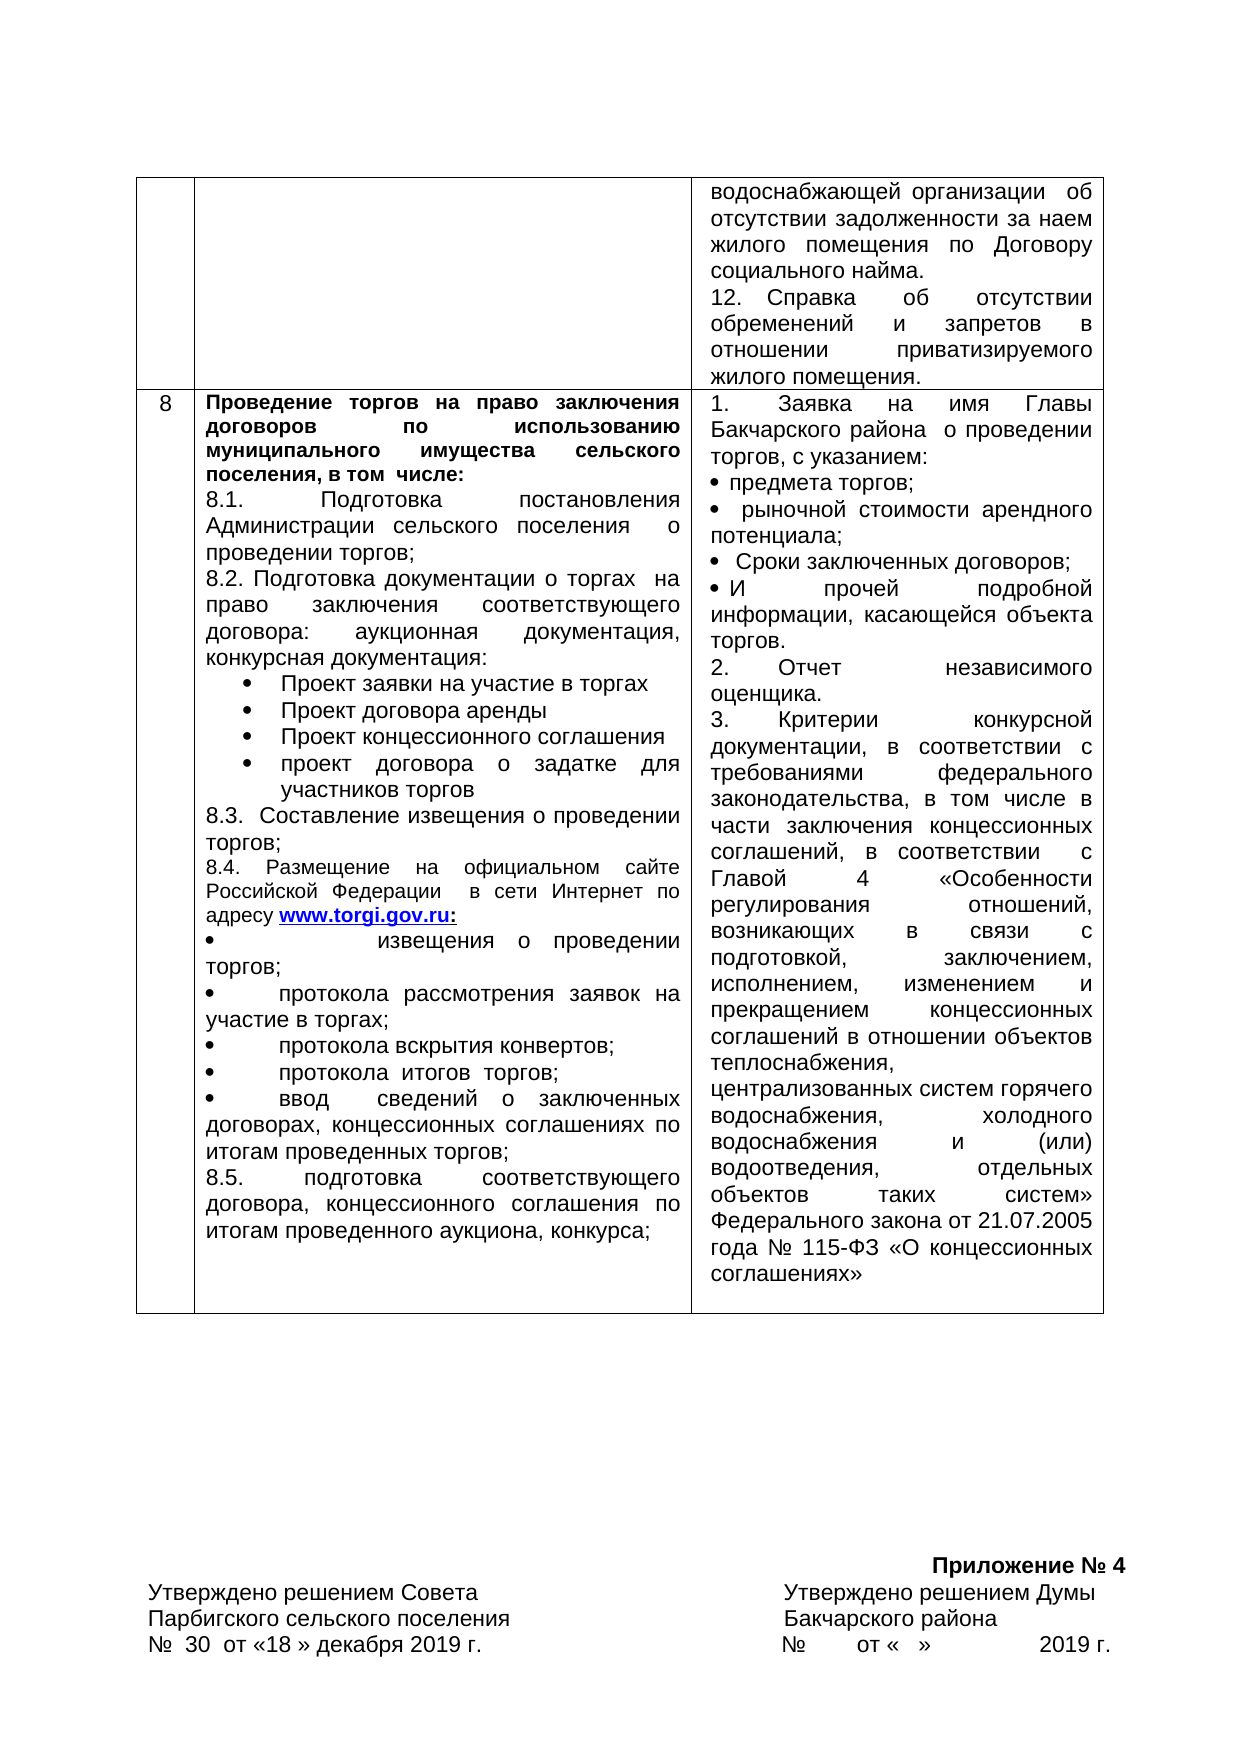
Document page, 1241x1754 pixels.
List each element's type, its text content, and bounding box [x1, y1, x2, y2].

text № 30 от «18 » декабря 2019 г. № от « » 2019 г. [148, 1631, 1152, 1658]
text Утверждено решением Совета Утверждено решением Думы [148, 1579, 1152, 1605]
table_cell Проведение торгов на право заключения договоров по использованию муниципального имущества сельского поселения, в том числе: 8.1. Подготовка постановления Администрации сельского поселения о проведении торгов; 8.2. Подготовка документации о торгах на право заключения соответствующего договора: аукционная документация, конкурсная документация: Проект заявки на участие в торгах Проект договора аренды Проект концессионного соглашения проект договора о задатке для участников торгов 8.3. Составление извещения о проведении торгов; 8.4. Размещение на официальном сайте Российской Федерации в сети Интернет по адресу www.torgi.gov.ru: извещения о проведении торгов; протокола рассмотрения заявок на участие в торгах; протокола вскрытия конвертов; протокола итогов торгов; ввод сведений о заключенных договорах, концессионных соглашениях по итогам проведенных торгов; 8.5. подготовка соответствующего договора, концессионного соглашения по итогам проведенного аукциона, конкурса; [195, 390, 691, 1312]
table_cell Заявка на имя Главы Бакчарского района о проведении торгов, с указанием: предмета торгов; рыночной стоимости арендного потенциала; Сроки заключенных договоров; И прочей подробной информации, касающейся объекта торгов. Отчет независимого оценщика. Критерии конкурсной документации, в соответствии с требованиями федерального законодательства, в том числе в части заключения концессионных соглашений, в соответствии с Главой 4 «Особенности регулирования отношений, возникающих в связи с подготовкой, заключением, исполнением, изменением и прекращением концессионных соглашений в отношении объектов теплоснабжения, централизованных систем горячего водоснабжения, холодного водоснабжения и (или) водоотведения, отдельных объектов таких систем» Федерального закона от 21.07.2005 года № 115-ФЗ «О концессионных соглашениях» [692, 390, 1103, 1312]
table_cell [692, 178, 1103, 389]
text Парбигского сельского поселения Бакчарского района [148, 1605, 1152, 1631]
table_cell 8 [137, 390, 194, 1312]
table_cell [195, 178, 691, 389]
text Приложение № 4 [148, 1552, 1152, 1579]
table_cell 7 [137, 178, 194, 389]
